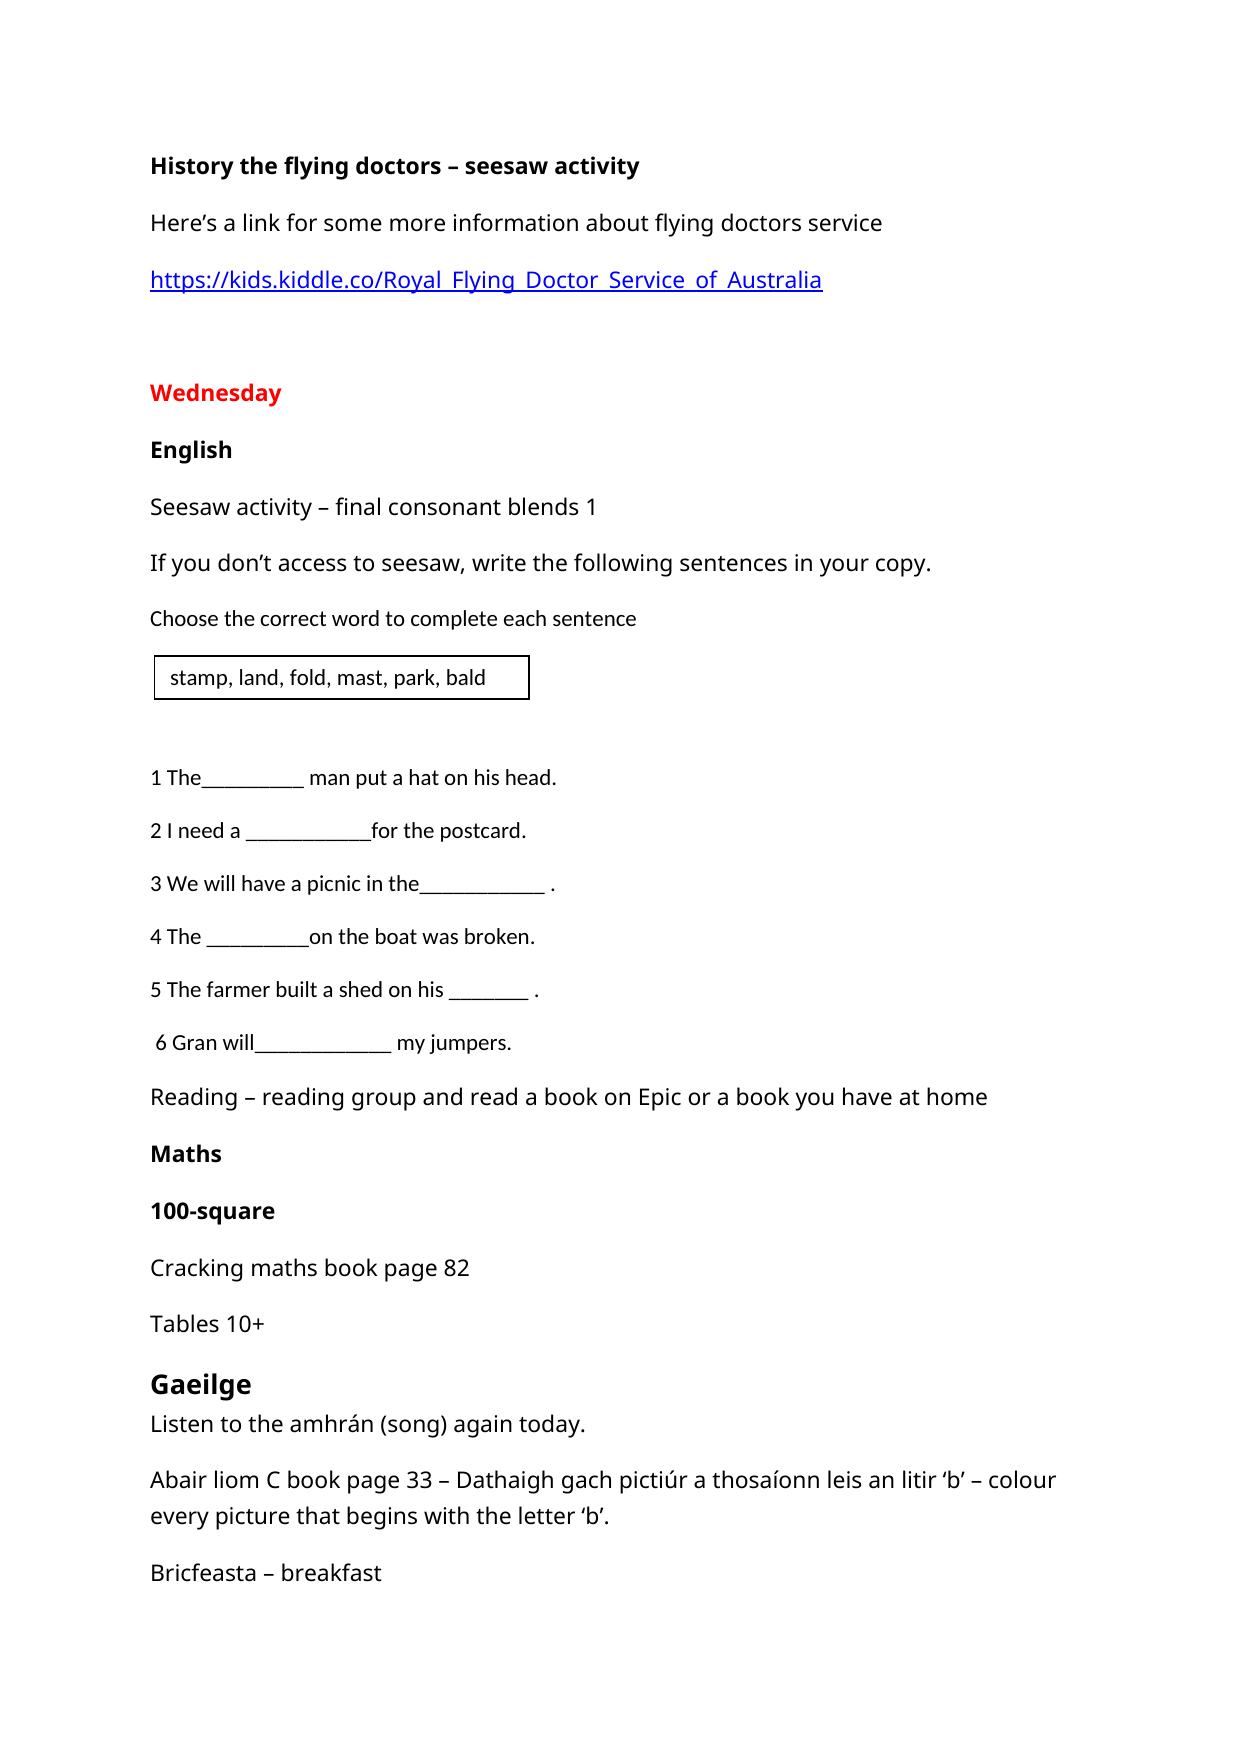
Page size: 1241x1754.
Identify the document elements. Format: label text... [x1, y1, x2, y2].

text Reading – reading group and read a book on Epic or a book you have at home [150, 1081, 1090, 1113]
text 5 The farmer built a shed on his _______ . [150, 975, 1090, 1003]
subtitle Gaeilge [150, 1365, 1090, 1402]
text If you don’t access to seesaw, write the following sentences in your copy. [150, 547, 1090, 579]
text Here’s a link for some more information about flying doctors service [150, 207, 1090, 238]
text Seesaw activity – final consonant blends 1 [150, 491, 1090, 522]
text Wednesday [150, 377, 1090, 408]
text Listen to the amhrán (song) again today. [150, 1408, 1090, 1439]
text English [150, 434, 1090, 465]
text Abair liom C book page 33 – Dathaigh gach pictiúr a thosaíonn leis an litir ‘b’ – colour every picture that begins with the letter ‘b’. [150, 1464, 1090, 1532]
text 1 The_________ man put a hat on his head. [150, 763, 1090, 791]
text 6 Gran will____________ my jumpers. [150, 1028, 1090, 1056]
text 3 We will have a picnic in the___________ . [150, 869, 1090, 897]
text History the flying doctors – seesaw activity [150, 150, 1090, 181]
text 2 I need a ___________for the postcard. [150, 816, 1090, 844]
text Tables 10+ [150, 1308, 1090, 1340]
text Maths [150, 1138, 1090, 1169]
text Bricfeasta – breakfast [150, 1557, 1090, 1588]
text Choose the correct word to complete each sentence [150, 604, 1090, 632]
text Cracking maths book page 82 [150, 1252, 1090, 1283]
text https://kids.kiddle.co/Royal_Flying_Doctor_Service_of_Australia [150, 263, 1090, 295]
text 100-square [150, 1195, 1090, 1226]
text 4 The _________on the boat was broken. [150, 922, 1090, 950]
